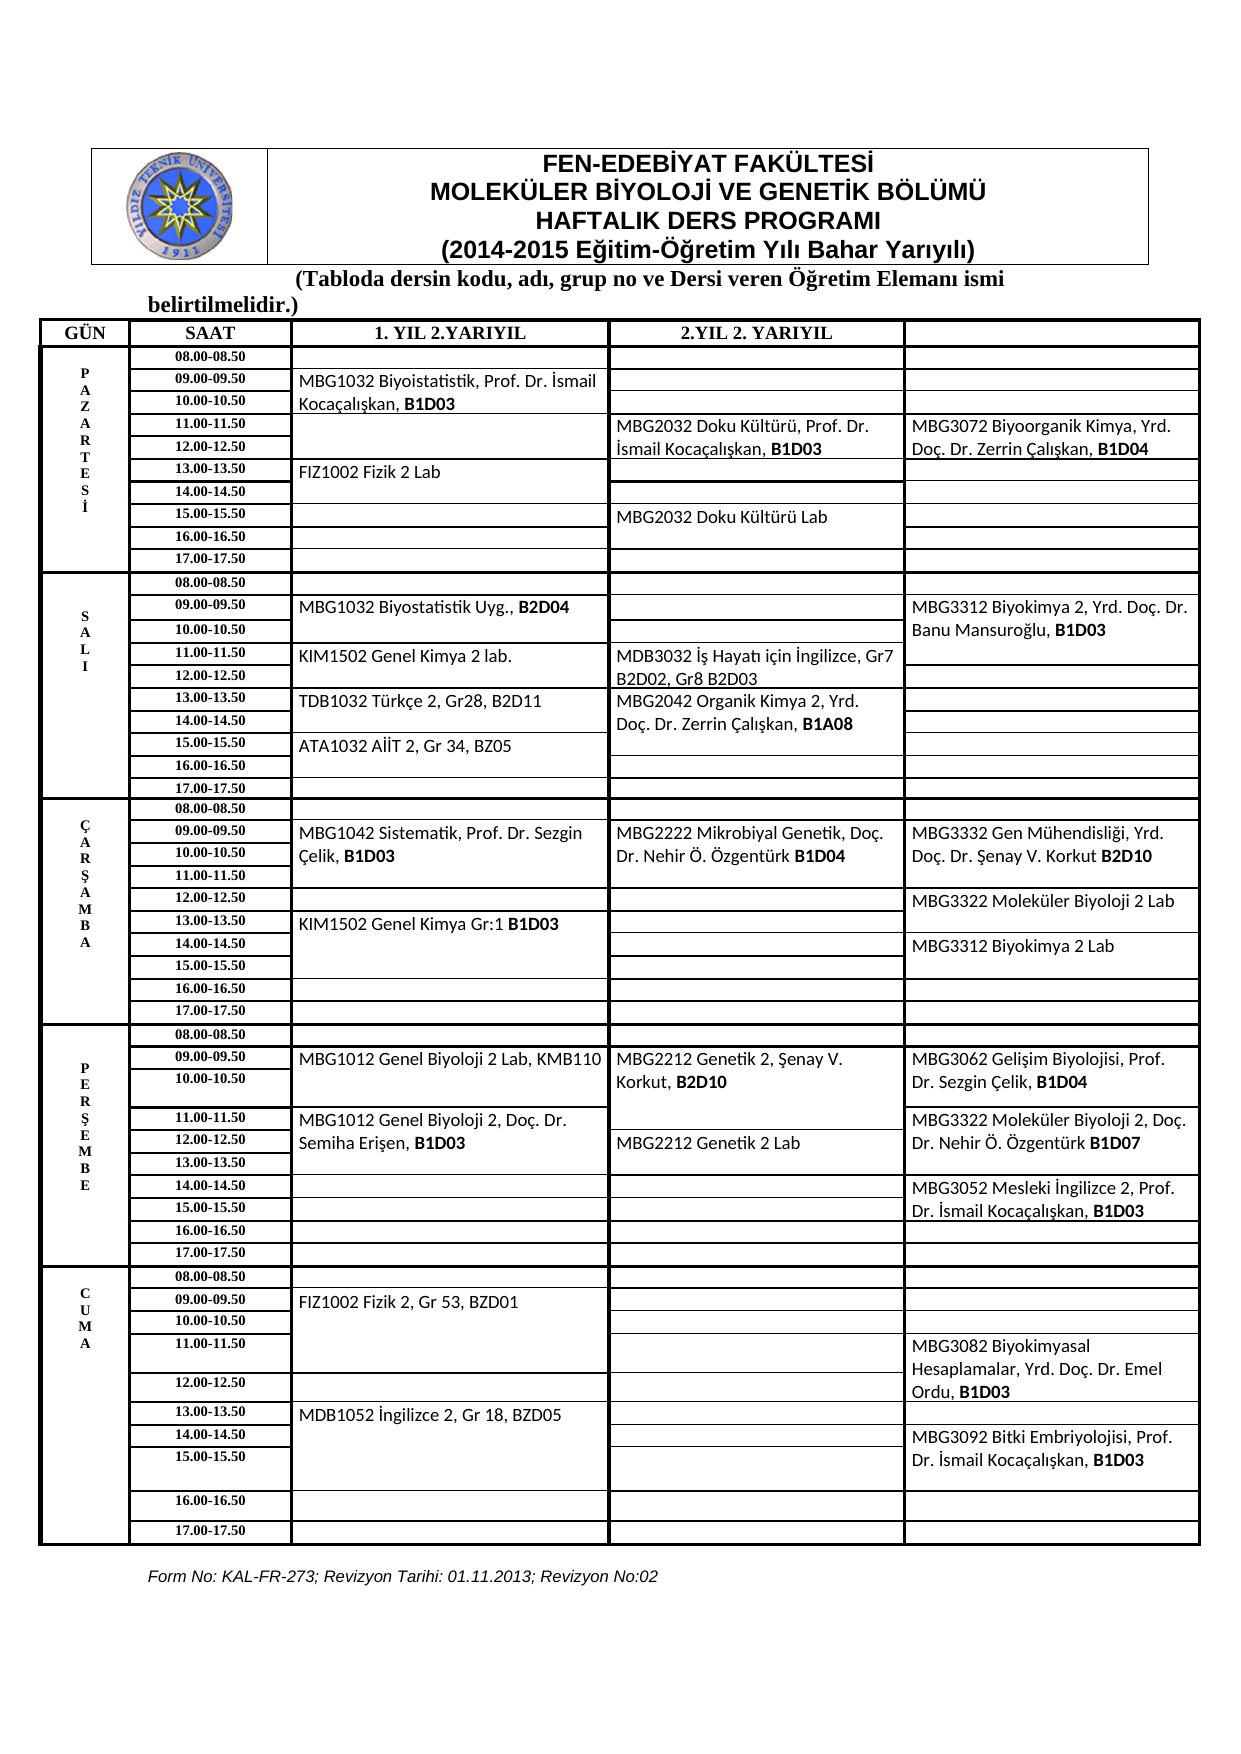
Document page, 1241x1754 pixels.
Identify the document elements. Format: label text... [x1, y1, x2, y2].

table_cell [293, 1522, 607, 1543]
table_cell [611, 980, 903, 1000]
table_cell 11.00-11.50 [131, 1109, 290, 1129]
table_cell FIZ1002 Fizik 2, Gr 53, BZD01 [293, 1288, 607, 1372]
table_cell [293, 1374, 607, 1401]
table_cell [611, 595, 903, 619]
table_cell [611, 1402, 903, 1423]
table_cell 12.00-12.50 [131, 889, 290, 910]
table_cell 12.00-12.50 [131, 1374, 290, 1401]
table_cell [611, 1373, 903, 1401]
table_cell 09.00-09.50 [131, 370, 290, 390]
table_cell 12.00-12.50 [131, 437, 290, 458]
table_cell [293, 1198, 607, 1219]
table_cell [611, 957, 903, 977]
table_cell MBG3092 Bitki Embriyolojisi, Prof. Dr. İsmail Kocaçalışkan, B1D03 [906, 1425, 1198, 1490]
table_cell [906, 1222, 1198, 1242]
table_cell [293, 414, 607, 458]
table_cell [611, 756, 903, 777]
table_cell 14.00-14.50 [131, 934, 290, 955]
table_cell 14.00-14.50 [131, 1426, 290, 1446]
table_header FEN-EDEBİYAT FAKÜLTESİ MOLEKÜLER BİYOLOJİ VE GENETİK BÖLÜMÜ HAFTALIK DERS PROGRAMI (2014-2015 Eğitim-Öğretim Yılı Bahar Yarıyılı) [268, 149, 1148, 264]
table_cell MBG3322 Moleküler Biyoloji 2 Lab [906, 889, 1198, 932]
table_cell [906, 1002, 1198, 1023]
table_cell [611, 1311, 903, 1332]
table_cell [293, 348, 607, 367]
table_cell [906, 504, 1198, 526]
table_cell [906, 528, 1198, 548]
table_cell ATA1032 AİİT 2, Gr 34, BZ05 [293, 733, 607, 777]
table_cell FIZ1002 Fizik 2 Lab [293, 460, 607, 503]
table_cell MBG1012 Genel Biyoloji 2, Doç. Dr. Semiha Erişen, B1D03 [293, 1108, 607, 1174]
table_cell 16.00-16.50 [131, 1222, 290, 1242]
table_cell 09.00-09.50 [131, 821, 290, 842]
table_cell [293, 574, 607, 593]
table_cell 16.00-16.50 [131, 528, 290, 548]
table_cell MBG3052 Mesleki İngilizce 2, Prof. Dr. İsmail Kocaçalışkan, B1D03 [906, 1176, 1198, 1219]
table_cell [611, 912, 903, 932]
table_cell MBG3312 Biyokimya 2, Yrd. Doç. Dr. Banu Mansuroğlu, B1D03 [906, 595, 1198, 664]
table_cell [611, 621, 903, 642]
table_cell [906, 733, 1198, 755]
table_cell [906, 1492, 1198, 1520]
table_cell 17.00-17.50 [131, 1244, 290, 1265]
table_cell 08.00-08.50 [131, 1026, 290, 1045]
table_cell MBG3082 Biyokimyasal Hesaplamalar, Yrd. Doç. Dr. Emel Ordu, B1D03 [906, 1334, 1198, 1401]
table_cell [293, 889, 607, 910]
table_cell [611, 1289, 903, 1310]
table_cell [611, 483, 903, 503]
table_cell 17.00-17.50 [131, 779, 290, 797]
table_cell S A L I [43, 574, 128, 797]
table_cell [611, 933, 903, 955]
table_cell KIM1502 Genel Kimya Gr:1 B1D03 [293, 912, 607, 977]
table_cell [906, 1268, 1198, 1287]
table_cell 13.00-13.50 [131, 1403, 290, 1423]
table_cell 15.00-15.50 [131, 734, 290, 755]
table_cell [611, 1425, 903, 1446]
table_cell 08.00-08.50 [131, 574, 290, 593]
table_cell [611, 1447, 903, 1490]
table_cell 11.00-11.50 [131, 1335, 290, 1372]
table_header SAAT [131, 322, 290, 345]
table_cell [906, 689, 1198, 709]
table_cell [906, 481, 1198, 503]
table_cell [611, 370, 903, 390]
table_cell 12.00-12.50 [131, 666, 290, 687]
table_cell [611, 1522, 903, 1543]
table_cell 16.00-16.50 [131, 757, 290, 777]
table_cell [293, 1026, 607, 1045]
table_header 1. YIL 2.YARIYIL [293, 322, 607, 345]
table_cell 15.00-15.50 [131, 1199, 290, 1219]
table_cell TDB1032 Türkçe 2, Gr28, B2D11 [293, 689, 607, 732]
table_cell 11.00-11.50 [131, 644, 290, 664]
table_cell MBG1012 Genel Biyoloji 2 Lab, KMB110 [293, 1048, 607, 1106]
table_cell 10.00-10.50 [131, 844, 290, 864]
table_cell 15.00-15.50 [131, 505, 290, 526]
table_cell [611, 1334, 903, 1372]
table_cell 13.00-13.50 [131, 912, 290, 932]
table_cell MBG3322 Moleküler Biyoloji 2, Doç. Dr. Nehir Ö. Özgentürk B1D07 [906, 1108, 1198, 1174]
table_cell 17.00-17.50 [131, 1002, 290, 1023]
table_cell 14.00-14.50 [131, 712, 290, 732]
table_cell 10.00-10.50 [131, 1070, 290, 1106]
table_cell [293, 504, 607, 526]
table_cell [611, 779, 903, 797]
table_cell 14.00-14.50 [131, 1176, 290, 1197]
table_cell [611, 574, 903, 593]
table_cell MBG2032 Doku Kültürü, Prof. Dr. İsmail Kocaçalışkan, B1D03 [611, 415, 903, 458]
table_cell [906, 574, 1198, 593]
table_cell MBG3332 Gen Mühendisliği, Yrd. Doç. Dr. Şenay V. Korkut B2D10 [906, 821, 1198, 887]
text Form No: KAL-FR-273; Revizyon Tarihi: 01.11.2013; Revizyon No:02Fo [148, 1563, 1093, 1587]
text (Tabloda dersin kodu, adı, grup no ve Dersi veren Öğretim Elemanı ismi belirtilmelidir.) [148, 265, 1093, 317]
table_cell [906, 1522, 1198, 1543]
table_cell [906, 370, 1198, 390]
table_cell [906, 779, 1198, 797]
table_cell [906, 1026, 1198, 1045]
table_cell 14.00-14.50 [131, 483, 290, 503]
table_cell C U M A [43, 1268, 128, 1543]
table_cell [611, 391, 903, 413]
table_cell [906, 756, 1198, 777]
table_cell [293, 1222, 607, 1242]
table_cell [611, 1492, 903, 1520]
table_cell [611, 1244, 903, 1265]
table_cell Ç A R Ş A M B A [43, 800, 128, 1023]
table_cell 10.00-10.50 [131, 621, 290, 642]
table_cell [611, 459, 903, 480]
table_cell [611, 1198, 903, 1219]
table_cell [611, 1002, 903, 1023]
table_cell [293, 1002, 607, 1023]
table_cell [906, 1244, 1198, 1265]
table_cell 09.00-09.50 [131, 1048, 290, 1068]
table_cell 13.00-13.50 [131, 689, 290, 709]
table_cell [293, 778, 607, 797]
table_cell MBG2042 Organik Kimya 2, Yrd. Doç. Dr. Zerrin Çalışkan, B1A08 [611, 689, 903, 755]
table_cell [906, 980, 1198, 1000]
table_cell [611, 800, 903, 819]
table_cell [293, 1268, 607, 1287]
table_cell 17.00-17.50 [131, 550, 290, 571]
table_cell MBG2212 Genetik 2 Lab [611, 1130, 903, 1174]
table_cell MBG1032 Biyostatistik Uyg., B2D04 [293, 596, 607, 642]
table_header GÜN [42, 321, 128, 345]
table_header [906, 322, 1198, 345]
table_cell [906, 712, 1198, 732]
table_cell 11.00-11.50 [131, 415, 290, 435]
table_cell MDB1052 İngilizce 2, Gr 18, BZD05 [293, 1402, 607, 1490]
table_cell MBG1042 Sistematik, Prof. Dr. Sezgin Çelik, B1D03 [293, 820, 607, 887]
table_cell 16.00-16.50 [131, 1492, 290, 1520]
table_cell MBG2212 Genetik 2, Şenay V. Korkut, B2D10 [611, 1048, 903, 1129]
table_cell 09.00-09.50 [131, 596, 290, 619]
table_cell [906, 1311, 1198, 1332]
table_cell 13.00-13.50 [131, 460, 290, 480]
table_cell 09.00-09.50 [131, 1289, 290, 1310]
table_cell 13.00-13.50 [131, 1154, 290, 1174]
table_cell [611, 1176, 903, 1197]
table_cell [293, 1175, 607, 1197]
table_header 2.YIL 2. YARIYIL [611, 322, 903, 345]
table_cell [293, 800, 607, 819]
picture [126, 152, 233, 260]
table_cell P A Z A R T E S İ [43, 348, 128, 571]
table_cell [906, 1289, 1198, 1310]
table_cell [906, 666, 1198, 687]
table_cell [906, 1402, 1198, 1423]
table_cell [611, 348, 903, 367]
table_cell [611, 1268, 903, 1287]
table_cell [906, 550, 1198, 571]
table_cell 08.00-08.50 [131, 800, 290, 819]
table_cell 10.00-10.50 [131, 392, 290, 413]
table_cell P E R Ş E M B E [43, 1026, 128, 1265]
table_cell KIM1502 Genel Kimya 2 lab. [293, 644, 607, 687]
table_cell 15.00-15.50 [131, 957, 290, 977]
table_cell [611, 1222, 903, 1242]
table_cell [293, 1491, 607, 1520]
table_cell [293, 1244, 607, 1265]
table_cell 11.00-11.50 [131, 867, 290, 887]
table_cell MBG2222 Mikrobiyal Genetik, Doç. Dr. Nehir Ö. Özgentürk B1D04 [611, 821, 903, 887]
table_cell 12.00-12.50 [131, 1131, 290, 1152]
table_cell [293, 528, 607, 548]
table_cell MDB3032 İş Hayatı için İngilizce, Gr7 B2D02, Gr8 B2D03 [611, 643, 903, 687]
table_cell [293, 979, 607, 1000]
table_cell [611, 1026, 903, 1045]
table_cell [611, 550, 903, 571]
table_cell MBG2032 Doku Kültürü Lab [611, 504, 903, 548]
table_cell 08.00-08.50 [131, 348, 290, 367]
table_cell [906, 391, 1198, 413]
table_cell [906, 348, 1198, 367]
table_cell [293, 549, 607, 571]
table_cell MBG3072 Biyoorganik Kimya, Yrd. Doç. Dr. Zerrin Çalışkan, B1D04 [906, 415, 1198, 458]
table_cell 17.00-17.50 [131, 1522, 290, 1543]
table_cell MBG1032 Biyoistatistik, Prof. Dr. İsmail Kocaçalışkan, B1D03 [293, 369, 607, 413]
table_cell MBG3312 Biyokimya 2 Lab [906, 933, 1198, 977]
table_cell 10.00-10.50 [131, 1312, 290, 1332]
table_cell [906, 800, 1198, 819]
table_cell 16.00-16.50 [131, 980, 290, 1000]
table_cell 08.00-08.50 [131, 1268, 290, 1287]
table_header [92, 149, 267, 264]
table_cell [906, 460, 1198, 480]
table_cell 15.00-15.50 [131, 1448, 290, 1490]
table_cell MBG3062 Gelişim Biyolojisi, Prof. Dr. Sezgin Çelik, B1D04 [906, 1048, 1198, 1106]
table_cell [611, 889, 903, 910]
